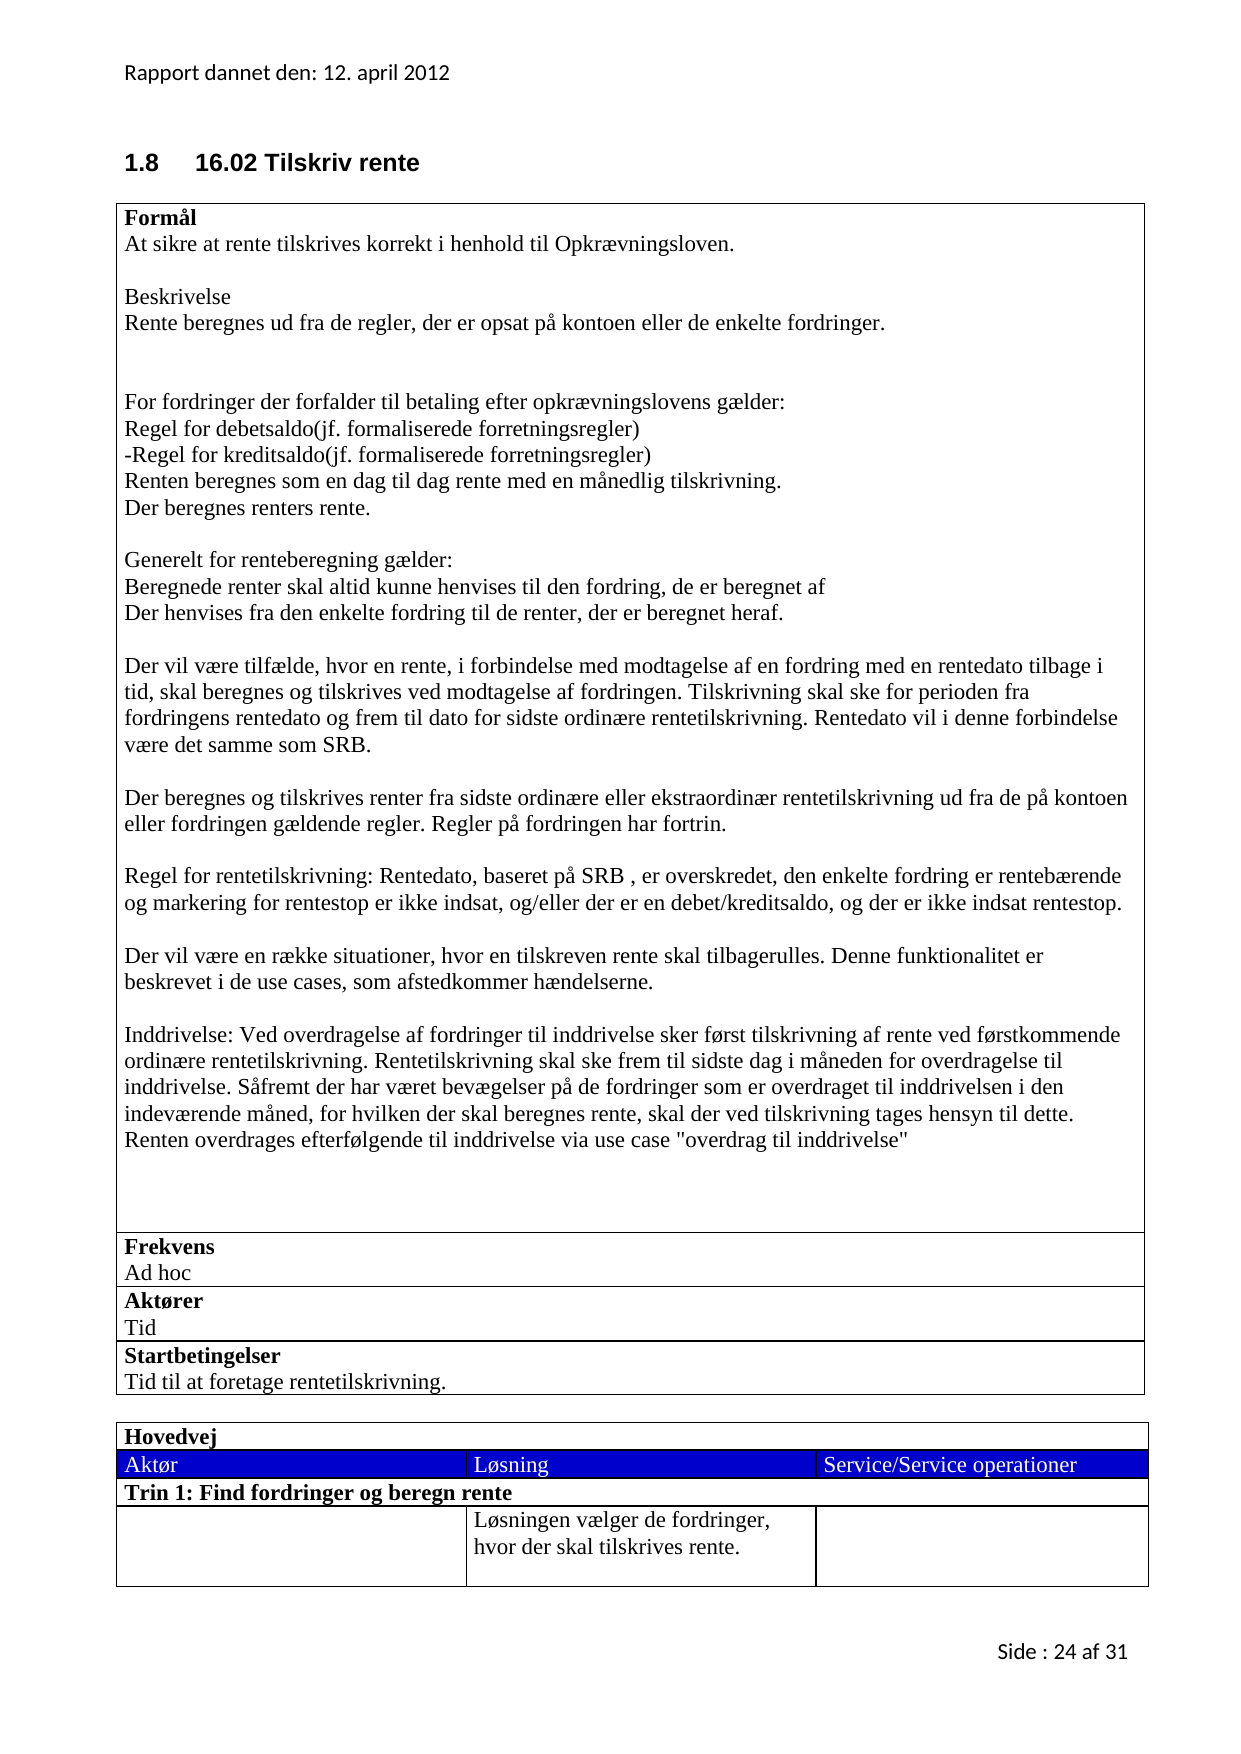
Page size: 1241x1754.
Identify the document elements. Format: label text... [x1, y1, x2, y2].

table_cell Frekvens Ad hoc [117, 1233, 1144, 1286]
table_cell [117, 1507, 466, 1586]
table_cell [467, 1507, 815, 1586]
table_header Hovedvej [117, 1423, 1148, 1449]
table_header Formål At sikre at rente tilskrives korrekt i henhold til Opkrævningsloven. Beskrivelse Rente beregnes ud fra de regler, der er opsat på kontoen eller de enkelte fordringer. For fordringer der forfalder til betaling efter opkrævningslovens gælder: ­Regel for debetsaldo(jf. formaliserede forretningsregler) -Regel for kreditsaldo(jf. formaliserede forretningsregler) ­Renten beregnes som en dag til dag rente med en månedlig tilskrivning. ­Der beregnes renters rente. Generelt for renteberegning gælder: ­Beregnede renter skal altid kunne henvises til den fordring, de er beregnet af ­Der henvises fra den enkelte fordring til de renter, der er beregnet heraf. Der vil være tilfælde, hvor en rente, i forbindelse med modtagelse af en fordring med en rentedato tilbage i tid, skal beregnes og tilskrives ved modtagelse af fordringen. Tilskrivning skal ske for perioden fra fordringens rentedato og frem til dato for sidste ordinære rentetilskrivning. Rentedato vil i denne forbindelse være det samme som SRB. Der beregnes og tilskrives renter fra sidste ordinære eller ekstraordinær rentetilskrivning ud fra de på kontoen eller fordringen gældende regler. Regler på fordringen har fortrin. Regel for rentetilskrivning: Rentedato, baseret på SRB , er overskredet, den enkelte fordring er rentebærende og markering for rentestop er ikke indsat, og/eller der er en debet/kreditsaldo, og der er ikke indsat rentestop. Der vil være en række situationer, hvor en tilskreven rente skal tilbagerulles. Denne funktionalitet er beskrevet i de use cases, som afstedkommer hændelserne. Inddrivelse: Ved overdragelse af fordringer til inddrivelse sker først tilskrivning af rente ved førstkommende ordinære rentetilskrivning. Rentetilskrivning skal ske frem til sidste dag i måneden for overdragelse til inddrivelse. Såfremt der har været bevægelser på de fordringer som er overdraget til inddrivelsen i den indeværende måned, for hvilken der skal beregnes rente, skal der ved tilskrivning tages hensyn til dette. Renten overdrages efterfølgende til inddrivelse via use case "overdrag til inddrivelse" [117, 204, 1144, 1232]
table_cell Trin 1: Find fordringer og beregn rente [117, 1479, 1148, 1505]
subtitle 16.02 Tilskriv rente [124, 148, 1137, 176]
table_cell Aktører Tid [117, 1287, 1144, 1340]
table_cell Løsning [467, 1451, 815, 1477]
table_cell [817, 1507, 1148, 1586]
table_cell Service/Service operationer [817, 1451, 1148, 1477]
table_cell Aktør [117, 1451, 466, 1477]
table_cell Startbetingelser Tid til at foretage rentetilskrivning. [117, 1342, 1144, 1394]
